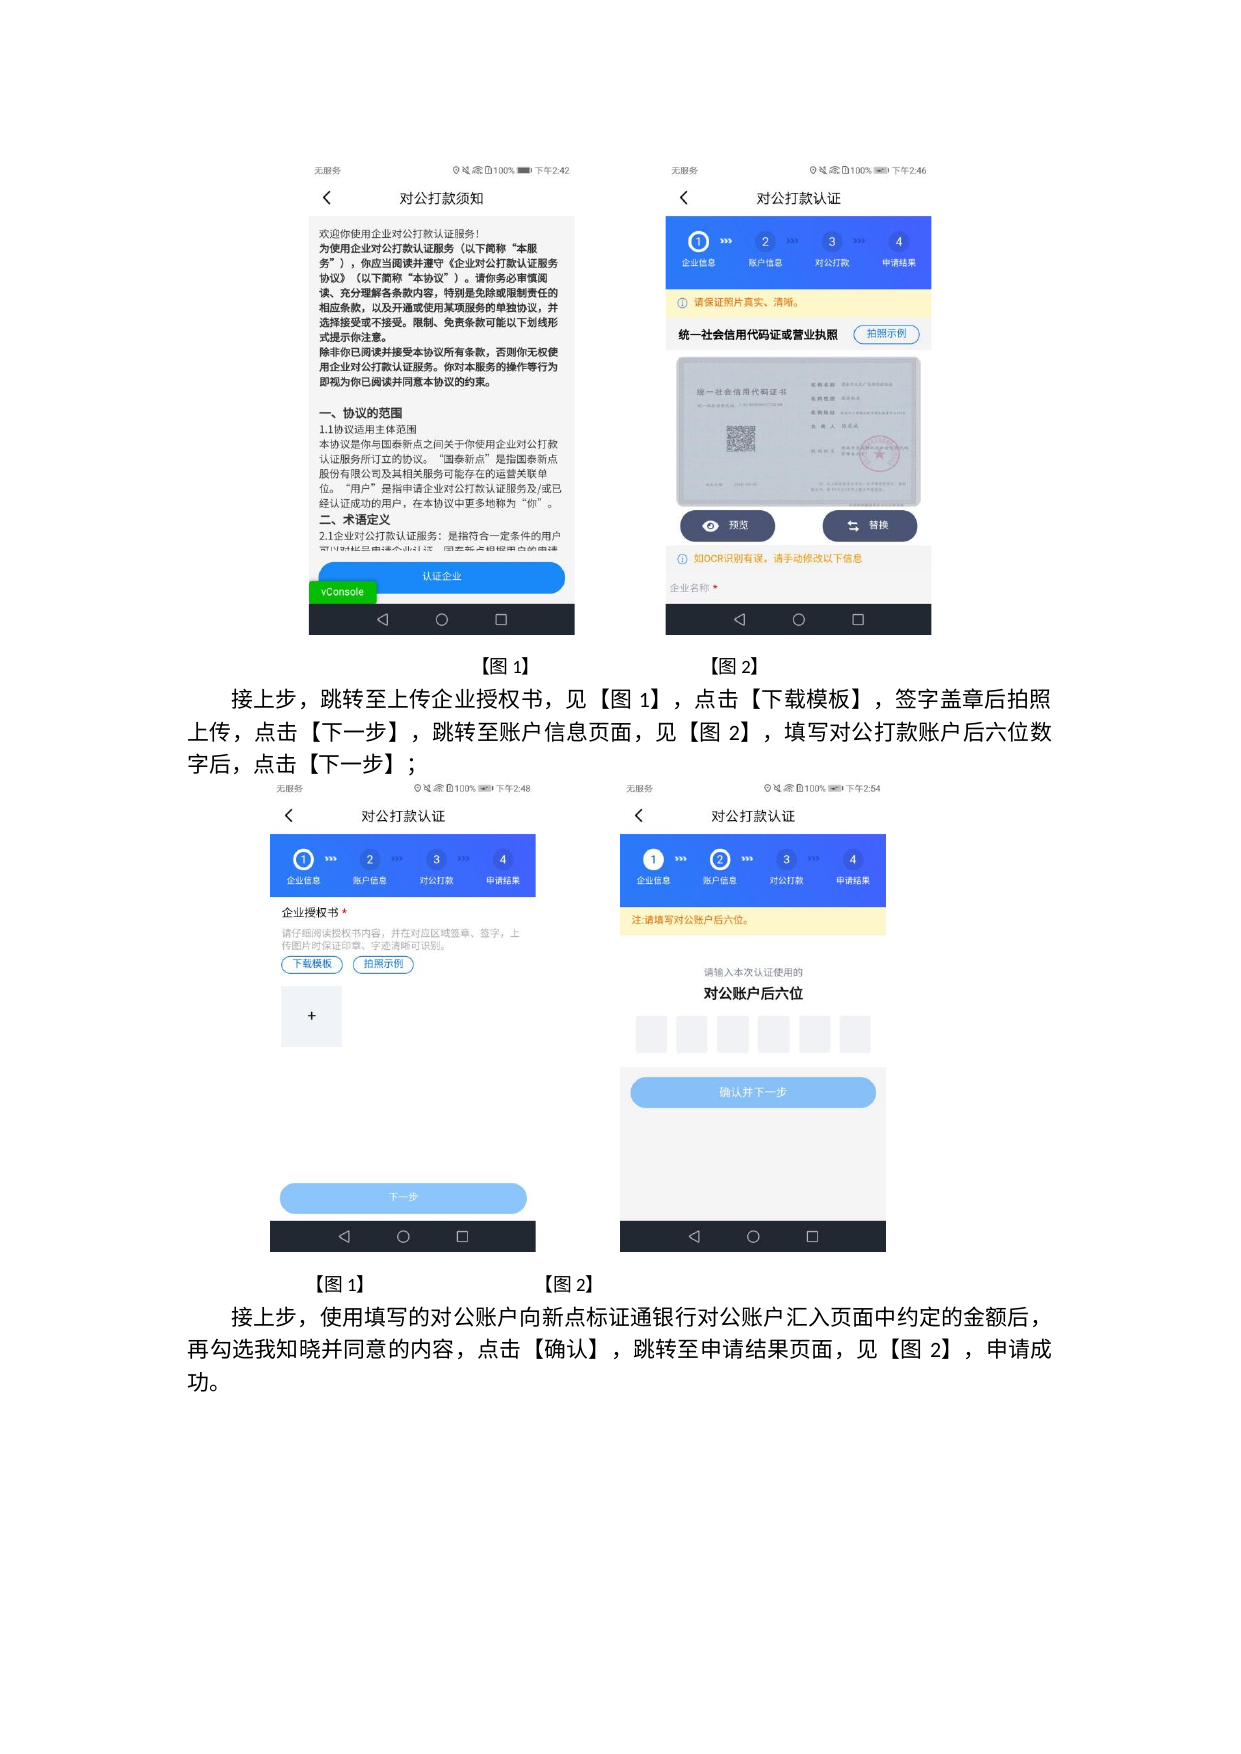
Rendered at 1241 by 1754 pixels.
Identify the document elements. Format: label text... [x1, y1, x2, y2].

text 【图1】 【图2】 [187, 649, 1053, 682]
picture [620, 779, 886, 1252]
text 【图1】 【图2】 [187, 1267, 1053, 1299]
picture [270, 779, 536, 1252]
picture [665, 162, 932, 635]
picture [308, 162, 575, 635]
text 接上步，使用填写的对公账户向新点标证通银行对公账户汇入页面中约定的金额后，再勾选我知晓并同意的内容，点击【确认】，跳转至申请结果页面，见【图2】，申请成功。 [187, 1299, 1053, 1397]
text 接上步，跳转至上传企业授权书，见【图1】，点击【下载模板】，签字盖章后拍照上传，点击【下一步】，跳转至账户信息页面，见【图2】，填写对公打款账户后六位数字后，点击【下一步】； [187, 682, 1053, 779]
